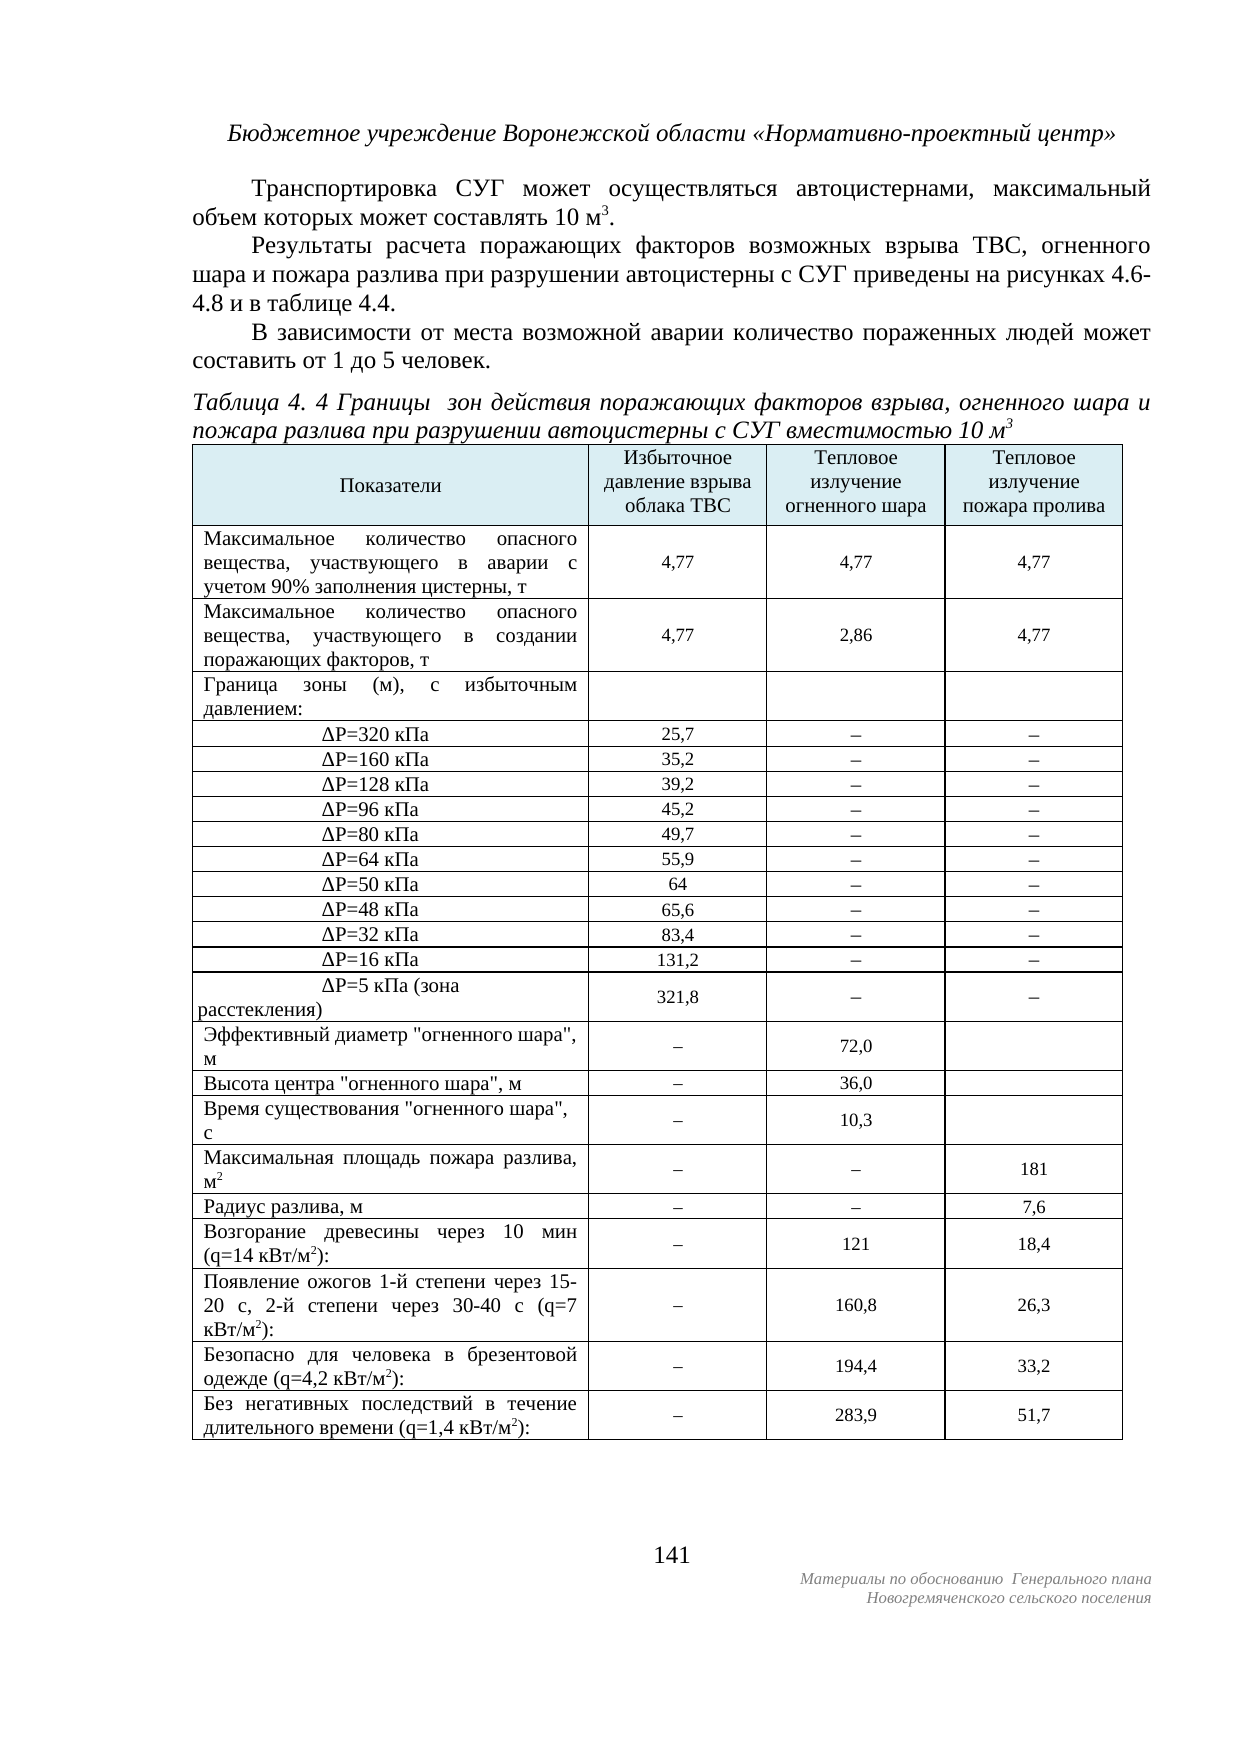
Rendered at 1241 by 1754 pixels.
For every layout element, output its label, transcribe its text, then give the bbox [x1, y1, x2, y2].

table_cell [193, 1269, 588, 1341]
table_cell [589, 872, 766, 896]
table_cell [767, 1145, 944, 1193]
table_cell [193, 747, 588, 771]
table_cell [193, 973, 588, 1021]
text Таблица 4. 4 Границы зон действия поражающих факторов взрыва, огненного шара и пожара разлива при разрушении автоцистерны с СУГ вместимостью 10 м3 [192, 387, 1152, 444]
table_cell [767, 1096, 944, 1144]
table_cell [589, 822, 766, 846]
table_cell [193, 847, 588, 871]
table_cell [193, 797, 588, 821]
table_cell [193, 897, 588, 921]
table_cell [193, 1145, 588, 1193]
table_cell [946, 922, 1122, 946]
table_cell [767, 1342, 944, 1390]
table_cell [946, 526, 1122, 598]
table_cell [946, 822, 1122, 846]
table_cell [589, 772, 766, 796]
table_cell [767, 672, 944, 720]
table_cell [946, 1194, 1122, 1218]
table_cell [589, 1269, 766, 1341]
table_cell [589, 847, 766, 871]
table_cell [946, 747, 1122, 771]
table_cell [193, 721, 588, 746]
text В зависимости от места возможной аварии количество пораженных людей может составить от 1 до 5 человек. [192, 317, 1152, 374]
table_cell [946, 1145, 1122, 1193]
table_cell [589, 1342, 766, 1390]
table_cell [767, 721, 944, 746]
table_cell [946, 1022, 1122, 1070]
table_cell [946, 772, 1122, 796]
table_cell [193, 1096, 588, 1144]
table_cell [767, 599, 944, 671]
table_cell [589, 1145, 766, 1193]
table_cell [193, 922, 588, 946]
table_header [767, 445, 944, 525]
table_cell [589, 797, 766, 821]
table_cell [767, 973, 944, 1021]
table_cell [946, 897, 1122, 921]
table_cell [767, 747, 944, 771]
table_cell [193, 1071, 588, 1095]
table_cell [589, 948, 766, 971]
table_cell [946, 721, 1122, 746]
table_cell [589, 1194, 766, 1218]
text Результаты расчета поражающих факторов возможных взрыва ТВС, огненного шара и пожара разлива при разрушении автоцистерны с СУГ приведены на рисунках 4.6-4.8 и в таблице 4.4. [192, 230, 1152, 317]
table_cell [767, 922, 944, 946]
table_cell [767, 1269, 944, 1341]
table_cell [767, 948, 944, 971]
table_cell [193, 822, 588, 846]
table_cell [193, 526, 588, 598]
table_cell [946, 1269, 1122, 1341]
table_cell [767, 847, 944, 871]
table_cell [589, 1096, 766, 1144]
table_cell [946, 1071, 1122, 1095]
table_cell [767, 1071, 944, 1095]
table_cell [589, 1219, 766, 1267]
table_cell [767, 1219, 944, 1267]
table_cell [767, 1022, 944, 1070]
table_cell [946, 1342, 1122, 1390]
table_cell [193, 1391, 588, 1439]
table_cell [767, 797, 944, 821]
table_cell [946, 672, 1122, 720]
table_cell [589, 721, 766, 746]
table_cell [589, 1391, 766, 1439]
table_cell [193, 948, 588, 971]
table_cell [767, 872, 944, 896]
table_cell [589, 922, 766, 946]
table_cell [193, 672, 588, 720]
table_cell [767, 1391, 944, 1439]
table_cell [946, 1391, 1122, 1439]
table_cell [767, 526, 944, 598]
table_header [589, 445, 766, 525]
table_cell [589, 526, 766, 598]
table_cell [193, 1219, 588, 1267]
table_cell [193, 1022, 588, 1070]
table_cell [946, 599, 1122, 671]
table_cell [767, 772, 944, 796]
text Транспортировка СУГ может осуществляться автоцистернами, максимальный объем которых может составлять . [192, 173, 1152, 230]
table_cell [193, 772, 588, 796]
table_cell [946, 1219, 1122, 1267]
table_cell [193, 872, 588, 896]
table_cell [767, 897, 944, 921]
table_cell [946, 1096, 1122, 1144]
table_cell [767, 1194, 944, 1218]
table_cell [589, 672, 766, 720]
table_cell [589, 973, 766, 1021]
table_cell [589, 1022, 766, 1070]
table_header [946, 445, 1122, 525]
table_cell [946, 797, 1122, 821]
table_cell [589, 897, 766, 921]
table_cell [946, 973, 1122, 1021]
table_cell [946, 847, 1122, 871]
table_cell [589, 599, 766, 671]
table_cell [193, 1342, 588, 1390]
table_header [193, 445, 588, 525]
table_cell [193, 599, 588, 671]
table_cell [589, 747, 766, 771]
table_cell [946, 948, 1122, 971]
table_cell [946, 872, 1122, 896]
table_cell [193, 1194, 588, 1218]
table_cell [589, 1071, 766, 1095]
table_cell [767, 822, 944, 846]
